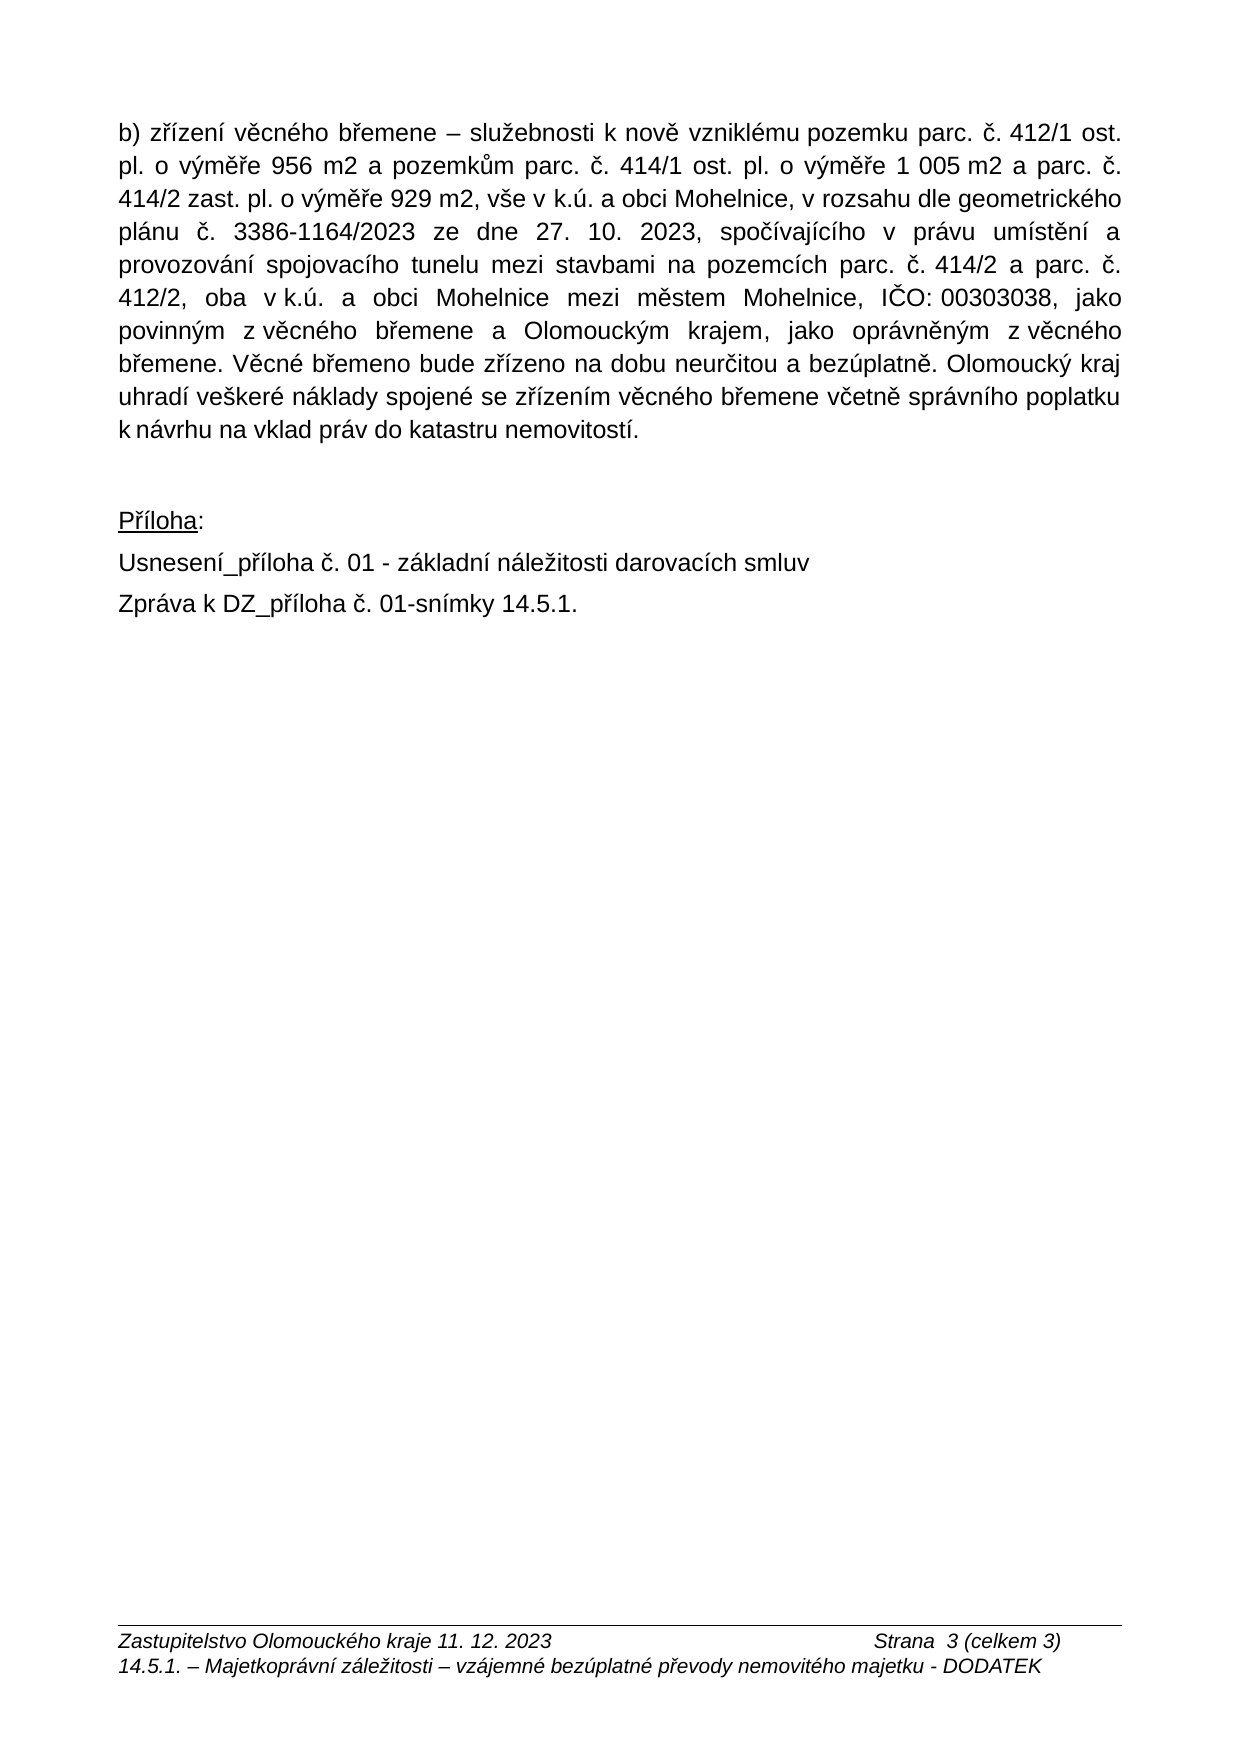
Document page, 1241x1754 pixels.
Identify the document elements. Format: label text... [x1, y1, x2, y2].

text Zpráva k DZ_příloha č. 01-snímky 14.5.1. [118, 589, 1122, 618]
text Příloha: [118, 506, 1122, 535]
text b) zřízení věcného břemene – služebnosti k nově vzniklému pozemku parc. č. 412/1 ost. pl. o výměře 956 m2 a pozemkům parc. č. 414/1 ost. pl. o výměře 1 005 m2 a parc. č. 414/2 zast. pl. o výměře 929 m2, vše v k.ú. a obci Mohelnice, v rozsahu dle geometrického plánu č. 3386-1164/2023 ze dne 27. 10. 2023, spočívajícího v právu umístění a provozování spojovacího tunelu mezi stavbami na pozemcích parc. č. 414/2 a parc. č. 412/2, oba v k.ú. a obci Mohelnice mezi městem Mohelnice, IČO: 00303038, jako povinným z věcného břemene a Olomouckým krajem, jako oprávněným z věcného břemene. Věcné břemeno bude zřízeno na dobu neurčitou a bezúplatně. Olomoucký kraj uhradí veškeré náklady spojené se zřízením věcného břemene včetně správního poplatku k návrhu na vklad práv do katastru nemovitostí. [118, 118, 1122, 444]
text Usnesení_příloha č. 01 - základní náležitosti darovacích smluv [118, 548, 1122, 576]
